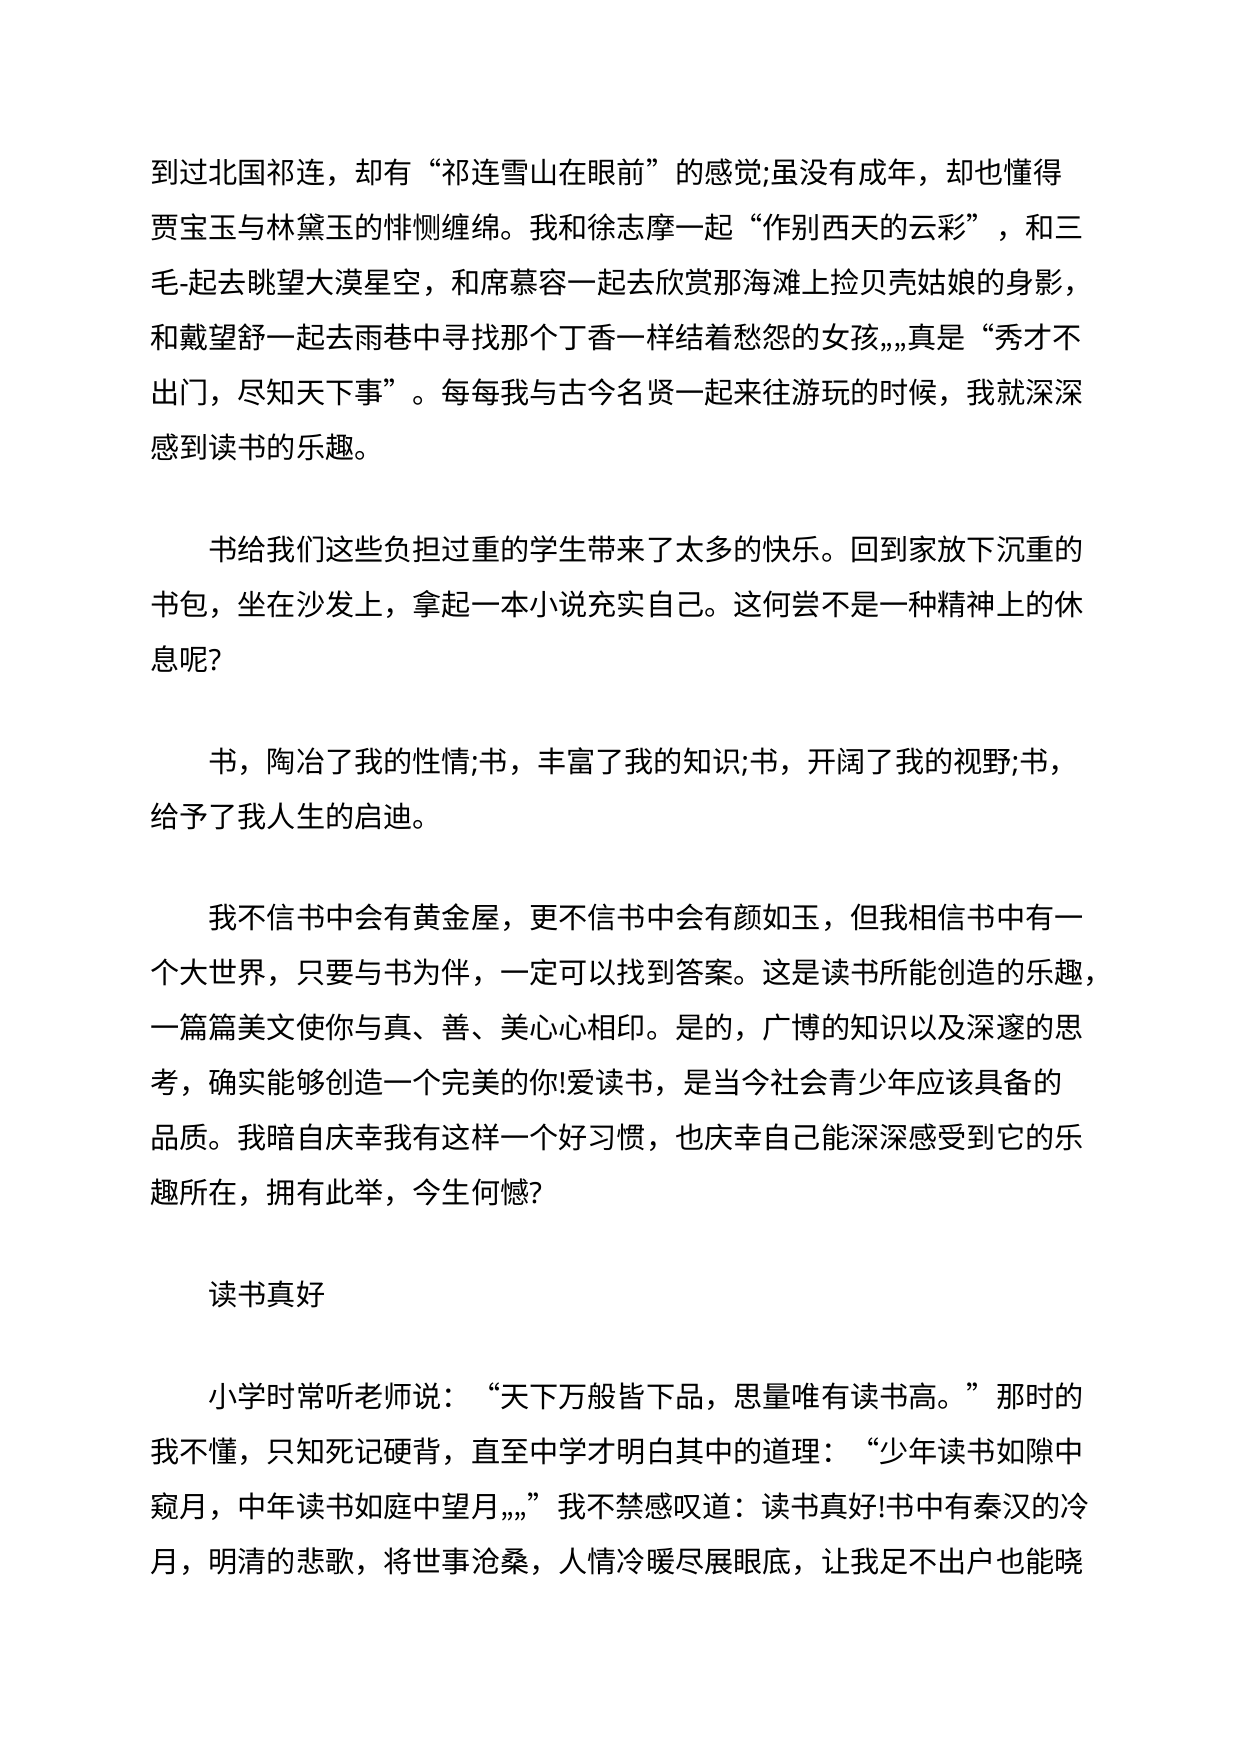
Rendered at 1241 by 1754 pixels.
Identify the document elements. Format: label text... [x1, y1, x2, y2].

text 书给我们这些负担过重的学生带来了太多的快乐。回到家放下沉重的书包，坐在沙发上，拿起一本小说充实自己。这何尝不是一种精神上的休息呢? [150, 526, 1090, 679]
text 我不信书中会有黄金屋，更不信书中会有颜如玉，但我相信书中有一个大世界，只要与书为伴，一定可以找到答案。这是读书所能创造的乐趣，一篇篇美文使你与真、善、美心心相印。是的，广博的知识以及深邃的思考，确实能够创造一个完美的你!爱读书，是当今社会青少年应该具备的品质。我暗自庆幸我有这样一个好习惯，也庆幸自己能深深感受到它的乐趣所在，拥有此举，今生何憾? [150, 895, 1090, 1212]
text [150, 150, 1090, 467]
text 书，陶冶了我的性情;书，丰富了我的知识;书，开阔了我的视野;书，给予了我人生的启迪。 [150, 738, 1090, 836]
text 读书真好 [150, 1272, 1090, 1314]
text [150, 1373, 1090, 1580]
